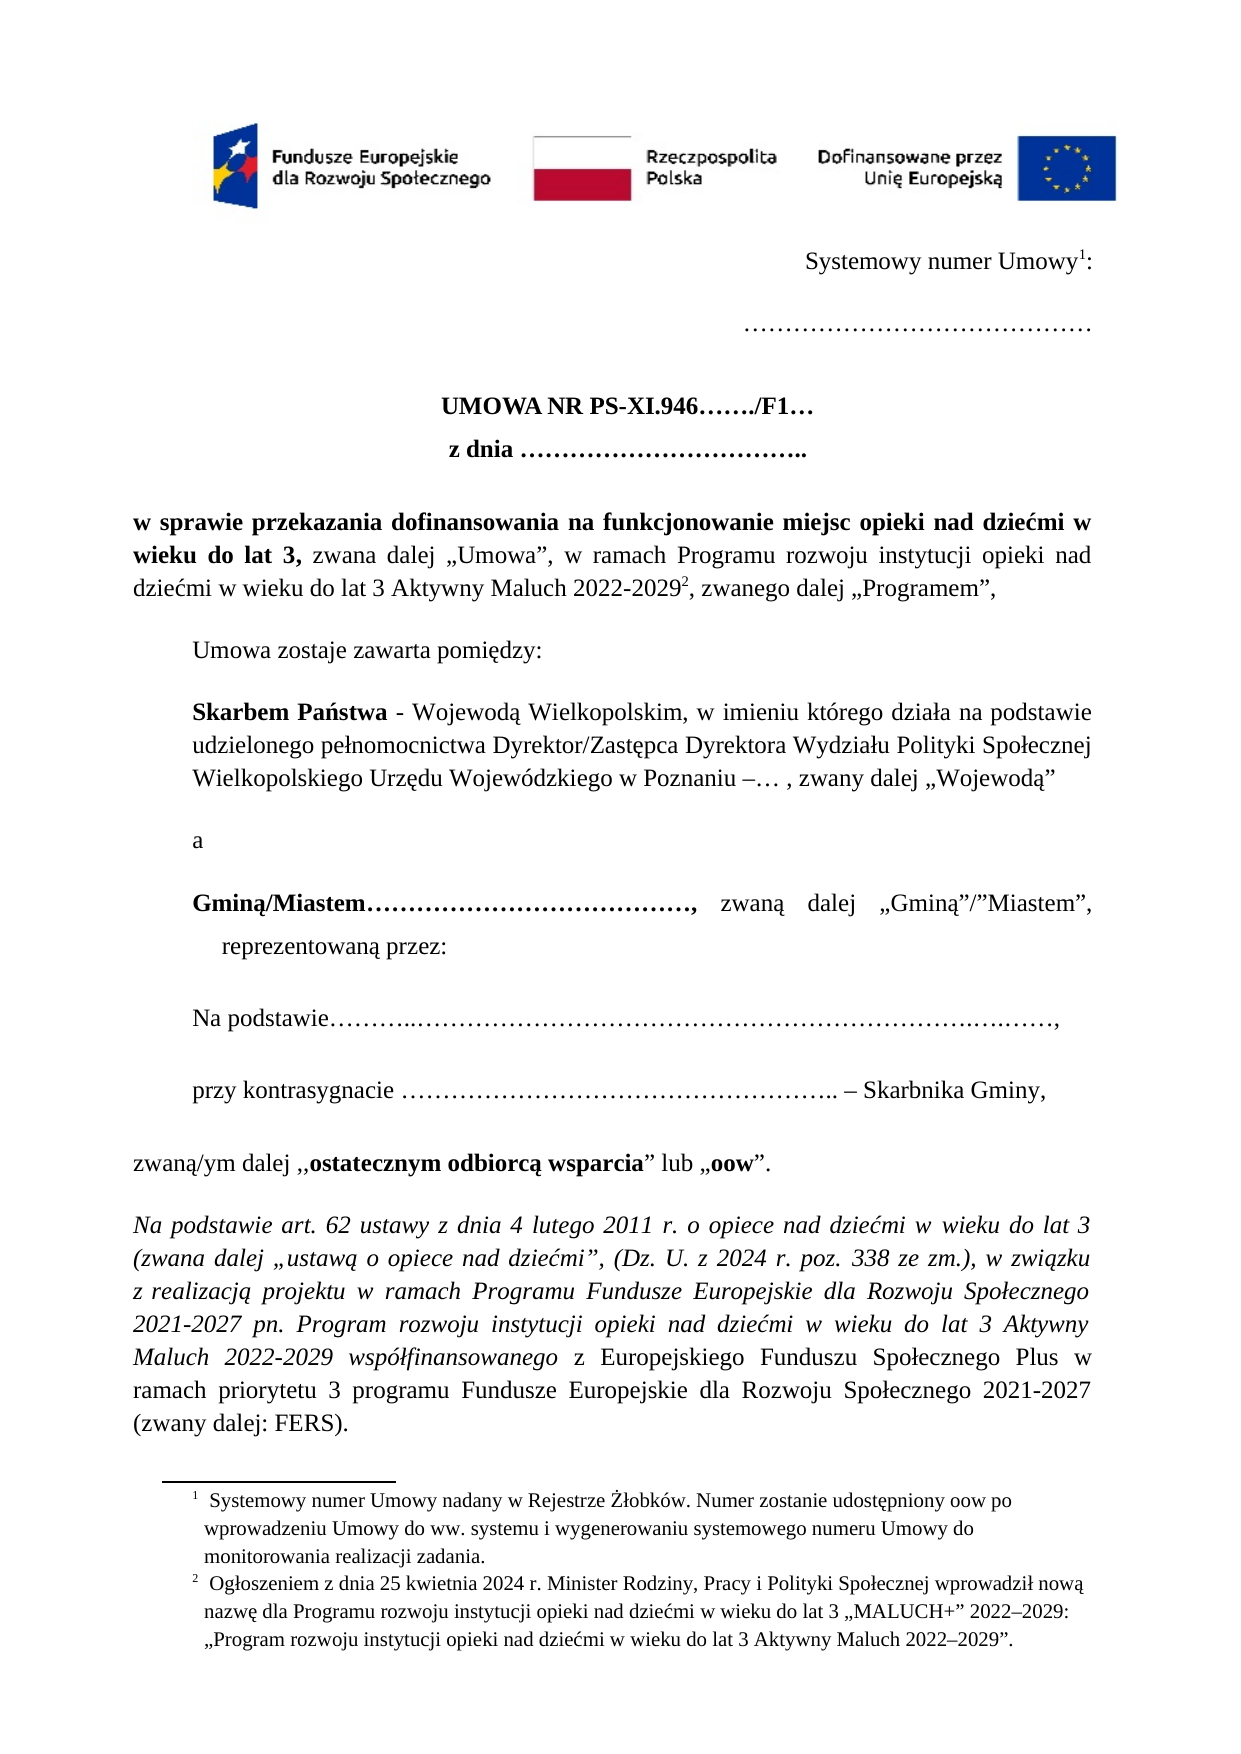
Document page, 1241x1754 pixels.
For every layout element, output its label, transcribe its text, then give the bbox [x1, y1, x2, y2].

subtitle z dnia …………………………….. [162, 434, 1093, 463]
text Na podstawie………..………………………………………………………….….……, [192, 1003, 1093, 1032]
text przy kontrasygnacie …………………………………………….. – Skarbnika Gminy, [192, 1075, 1093, 1104]
text Skarbem Państwa - Wojewodą Wielkopolskim, w imieniu którego działa na podstawie udzielonego pełnomocnictwa Dyrektor/Zastępca Dyrektora Wydziału Polityki Społecznej Wielkopolskiego Urzędu Wojewódzkiego w Poznaniu –… , zwany dalej „Wojewodą” [192, 697, 1093, 792]
text Gminą/Miastem…………………………………, zwaną dalej „Gminą”/”Miastem”, reprezentowaną przez: [192, 888, 1093, 959]
text Na podstawie art. 62 ustawy z dnia 4 lutego 2011 r. o opiece nad dziećmi w wieku do lat 3 (zwana dalej „ustawą o opiece nad dziećmi”, (Dz. U. z 2024 r. poz. 338 ze zm.), w związku z realizacją projektu w ramach Programu Fundusze Europejskie dla Rozwoju Społecznego 2021-2027 pn. Program rozwoju instytucji opieki nad dziećmi w wieku do lat 3 Aktywny Maluch 2022-2029 współfinansowanego z Europejskiego Funduszu Społecznego Plus w ramach priorytetu 3 programu Fundusze Europejskie dla Rozwoju Społecznego 2021-2027 (zwany dalej: FERS). [133, 1210, 1093, 1437]
title …………………………………… [162, 308, 1093, 337]
picture [192, 102, 1138, 230]
title Systemowy numer Umowy: [162, 246, 1093, 275]
subtitle UMOWA NR PS-XI.946……./F1… [162, 391, 1093, 420]
text Umowa zostaje zawarta pomiędzy: [192, 635, 1093, 664]
text a [192, 826, 1093, 854]
text zwaną/ym dalej ,,ostatecznym odbiorcą wsparcia” lub „oow”. [133, 1148, 1093, 1176]
text w sprawie przekazania dofinansowania na funkcjonowanie miejsc opieki nad dziećmi w wieku do lat 3, zwana dalej „Umowa”, w ramach Programu rozwoju instytucji opieki nad dziećmi w wieku do lat 3 Aktywny Maluch 2022-2029, zwanego dalej „Programem”, [133, 507, 1093, 602]
